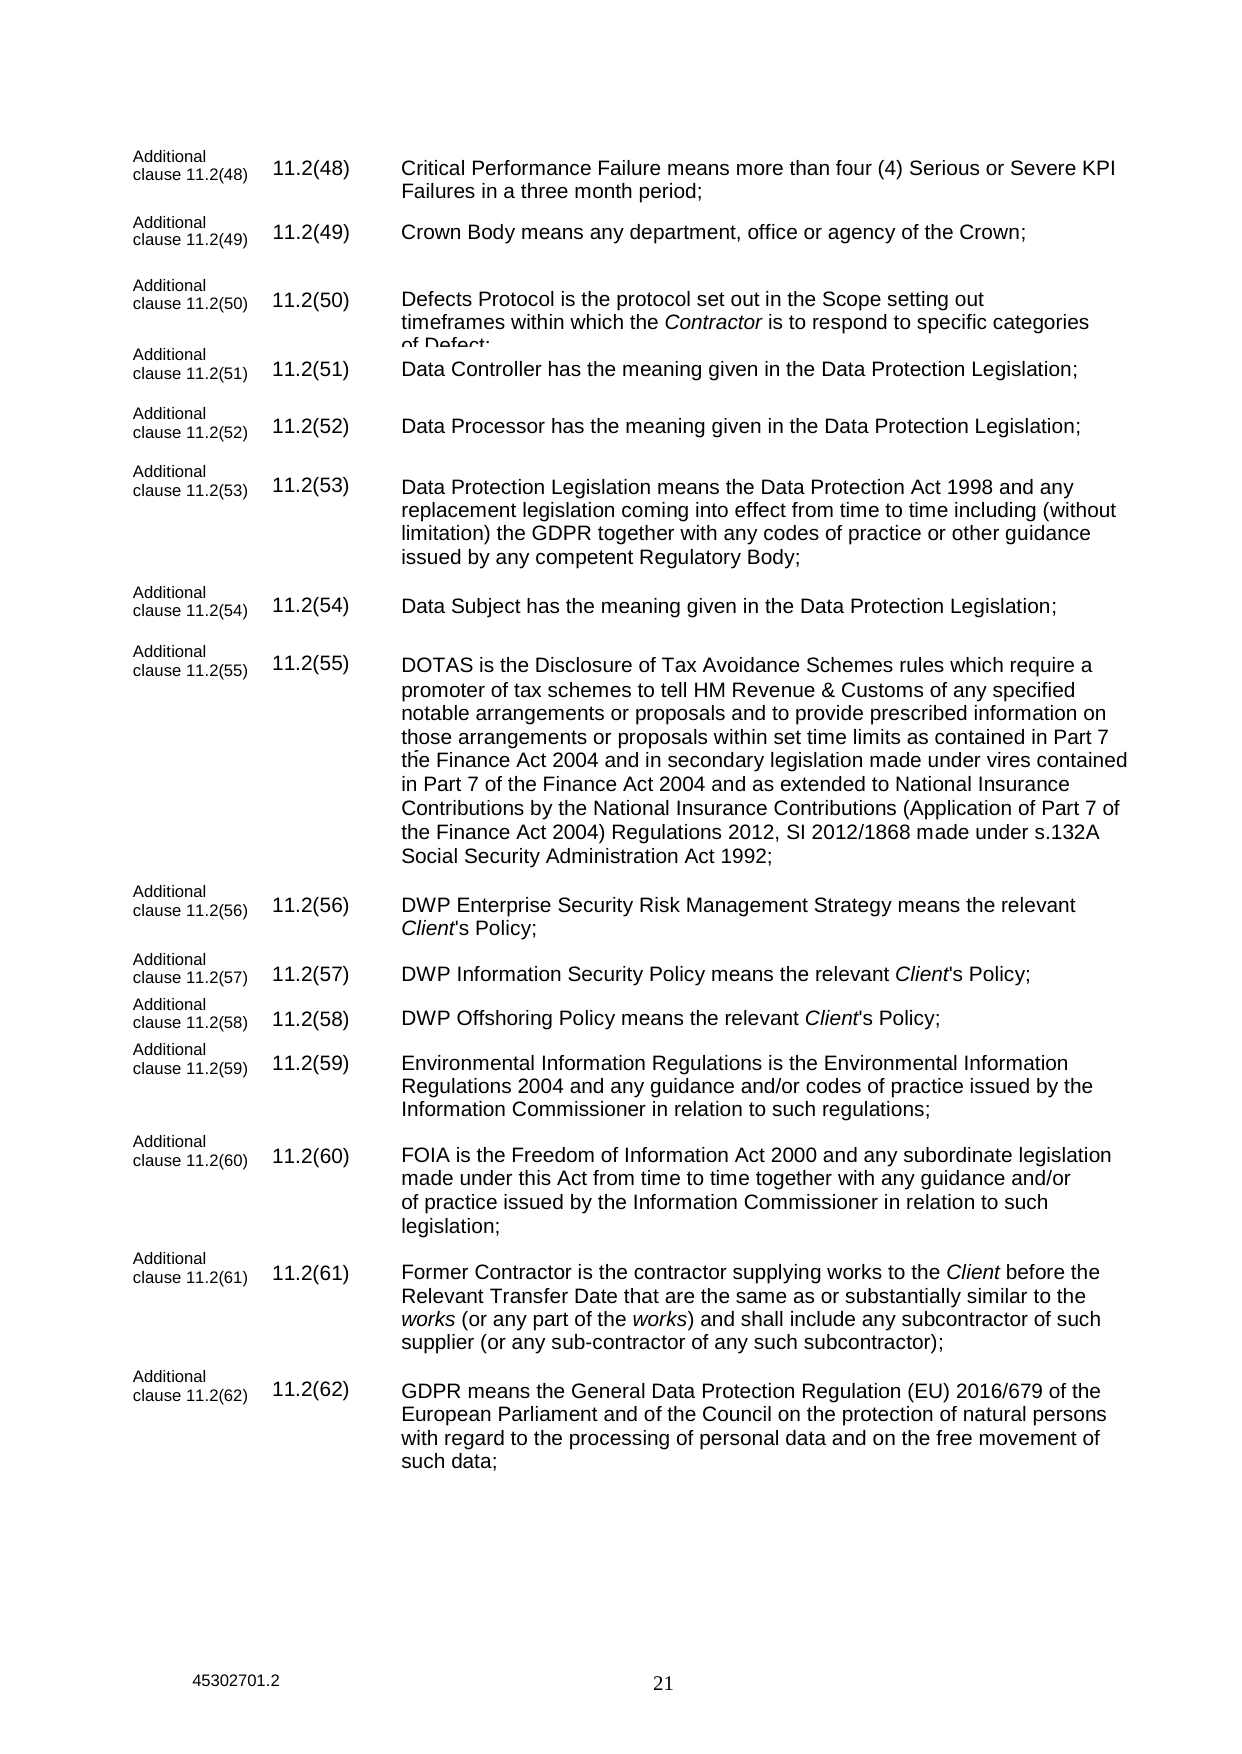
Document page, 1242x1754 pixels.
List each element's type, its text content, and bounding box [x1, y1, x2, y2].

text Additional [133, 148, 1101, 162]
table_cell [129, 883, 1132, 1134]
table_cell 11.2(51) [260, 347, 375, 399]
text clause 11.2(48) 11.2(48) Critical Performance Failure means more than four (4) Serious or Severe KPI [133, 162, 1146, 183]
table_cell Additional clause 11.2(51) [129, 347, 260, 399]
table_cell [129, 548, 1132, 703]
table_header 11.2(50) [260, 280, 375, 347]
table_header Defects Protocol is the protocol set out in the Scope setting out timeframes within which the Contractor is to respond to specific categories of Defect; [375, 280, 1132, 347]
table_cell Data Controller has the meaning given in the Data Protection Legislation; [375, 347, 1132, 399]
text Additional [133, 213, 1146, 227]
table_header Additional clause 11.2(50) [129, 280, 260, 347]
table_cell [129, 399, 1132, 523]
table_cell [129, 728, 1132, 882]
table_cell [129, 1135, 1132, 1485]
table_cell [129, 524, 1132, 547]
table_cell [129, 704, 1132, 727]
text Failures in a three month period; [401, 183, 1146, 202]
text clause 11.2(49) 11.2(49) Crown Body means any department, office or agency of the Crown; [133, 227, 1146, 248]
